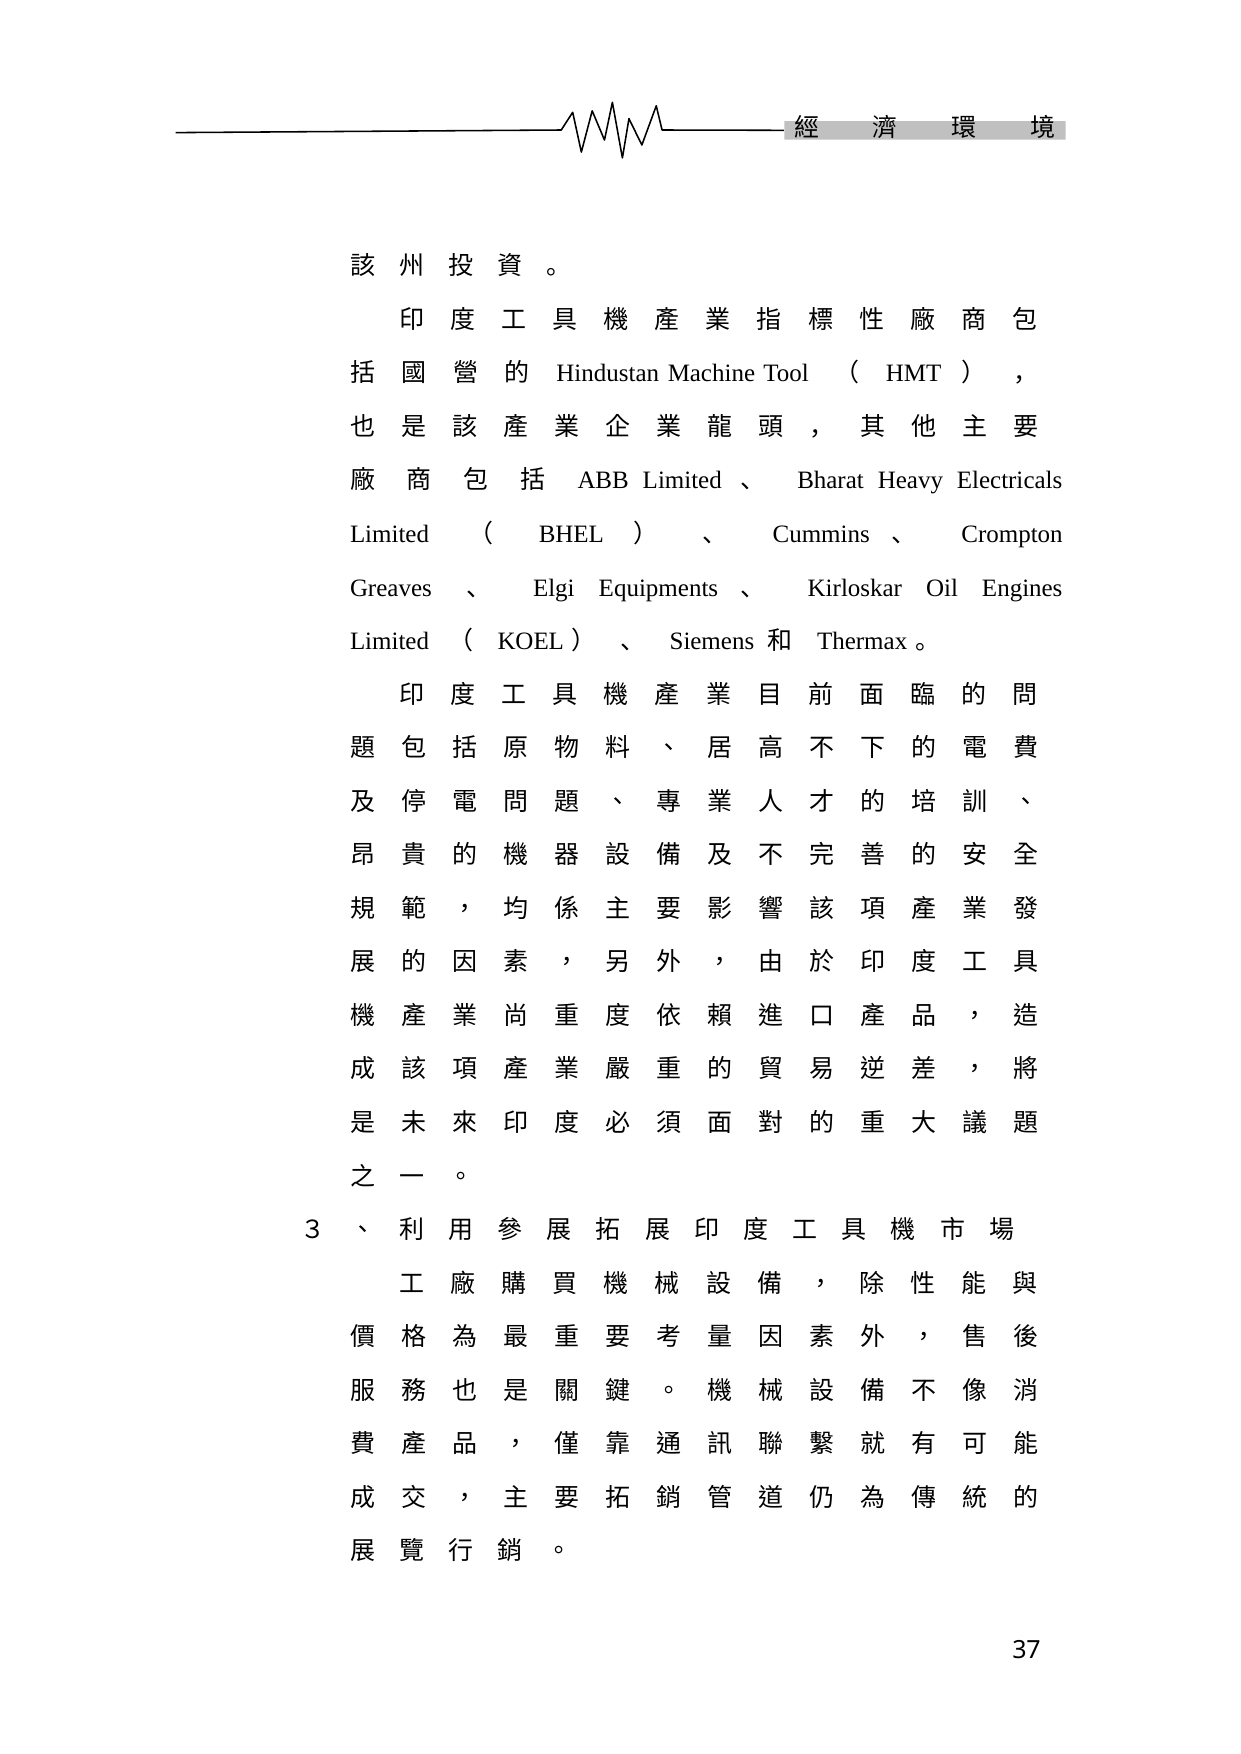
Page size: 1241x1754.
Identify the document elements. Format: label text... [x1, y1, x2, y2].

text 印度工具機產業指標性廠商包括國營的Hindustan Machine Tool（HMT），也是該產業企業龍頭，其他主要廠商包括ABB Limited、Bharat Heavy Electricals Limited（BHEL）、Cummins、Crompton Greaves、Elgi Equipments、Kirloskar Oil Engines Limited（KOEL）、Siemens和Thermax。 [325, 291, 1063, 666]
text 印度工具機產業目前面臨的問題包括原物料、居高不下的電費及停電問題、專業人才的培訓、昂貴的機器設備及不完善的安全規範，均係主要影響該項產業發展的因素，另外，由於印度工具機產業尚重度依賴進口產品，造成該項產業嚴重的貿易逆差，將是未來印度必須面對的重大議題之一。 [325, 666, 1063, 1201]
text ３、利用參展拓展印度工具機市場 [276, 1201, 1063, 1254]
text 工廠購買機械設備，除性能與價格為最重要考量因素外，售後服務也是關鍵。機械設備不像消費產品，僅靠通訊聯繫就有可能成交，主要拓銷管道仍為傳統的展覽行銷。 [325, 1254, 1063, 1576]
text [325, 237, 1063, 291]
